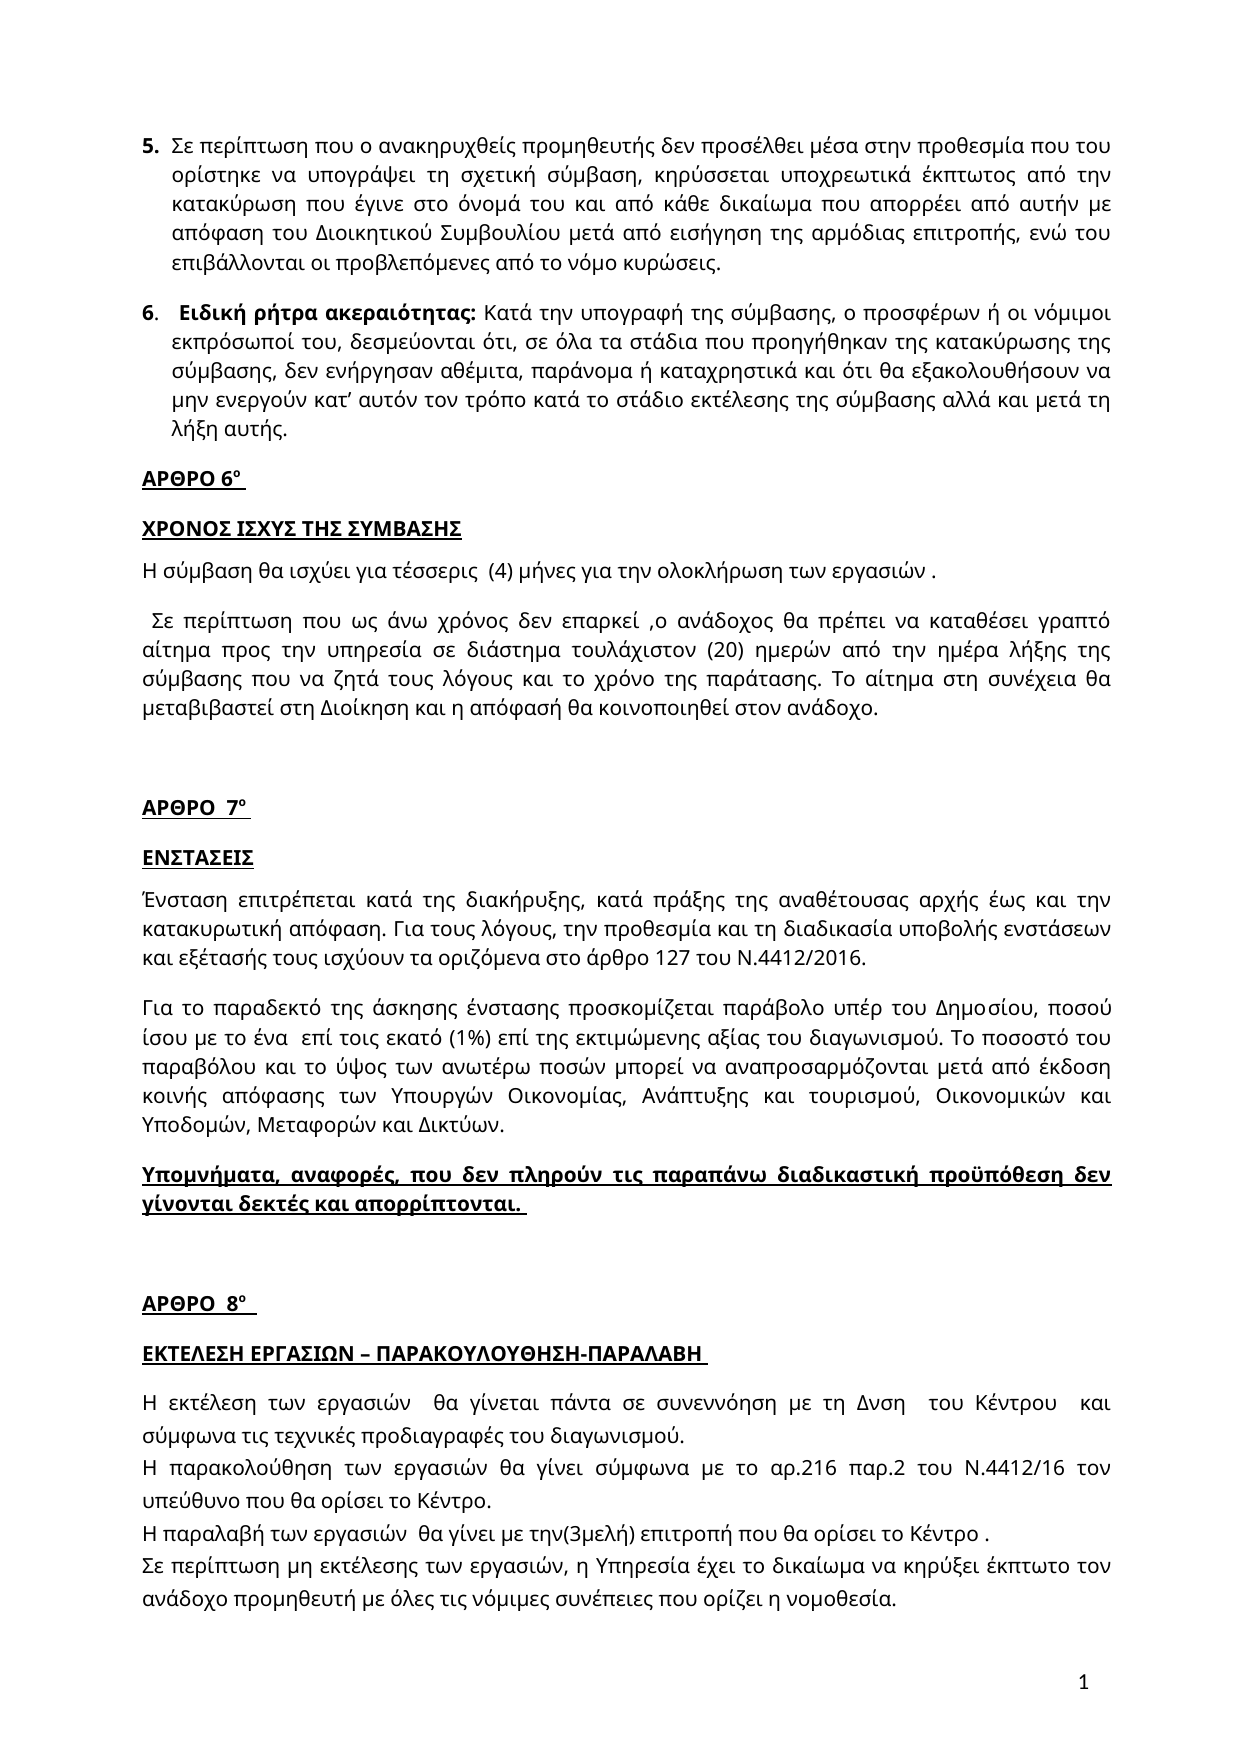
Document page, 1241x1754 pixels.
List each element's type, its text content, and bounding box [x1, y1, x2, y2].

text ΕΝΣΤΑΣΕΙΣ [142, 842, 1112, 872]
text Η παραλαβή των εργασιών θα γίνει με την(3μελή) επιτροπή που θα ορίσει το Κέντρο . [142, 1519, 1112, 1547]
text Σε περίπτωση μη εκτέλεσης των εργασιών, η Υπηρεσία έχει το δικαίωμα να κηρύξει έκπτωτο τον ανάδοχο προμηθευτή με όλες τις νόμιμες συνέπειες που ορίζει η νομοθεσία. [142, 1551, 1112, 1612]
text Ένσταση επιτρέπεται κατά της διακήρυξης, κατά πράξης της αναθέτουσας αρχής έως και την κατακυρωτική απόφαση. Για τους λόγους, την προθεσμία και τη διαδικασία υποβολής ενστάσεων και εξέτασής τους ισχύουν τα οριζόμενα στο άρθρο 127 του Ν.4412/2016. [142, 884, 1112, 972]
text Η παρακολούθηση των εργασιών θα γίνει σύμφωνα με το αρ.216 παρ.2 του Ν.4412/16 τον υπεύθυνο που θα ορίσει το Κέντρο. [142, 1453, 1112, 1514]
text Η εκτέλεση των εργασιών θα γίνεται πάντα σε συνεννόηση με τη Δνση του Κέντρου και σύμφωνα τις τεχνικές προδιαγραφές του διαγωνισμού. [142, 1388, 1112, 1449]
text ΕΚΤΕΛΕΣΗ ΕΡΓΑΣΙΩΝ – ΠΑΡΑΚΟΥΛΟΥΘΗΣΗ-ΠΑΡΑΛΑΒΗ [142, 1338, 1112, 1367]
text ΑΡΘΡΟ 7ο [142, 792, 1112, 822]
text ΧΡΟΝΟΣ ΙΣΧΥΣ ΤΗΣ ΣΥΜΒΑΣΗΣ [142, 513, 1112, 542]
text ΑΡΘΡΟ 6ο [142, 463, 1112, 492]
text 6. Ειδική ρήτρα ακεραιότητας: Κατά την υπογραφή της σύμβασης, ο προσφέρων ή οι νόμιμοι εκπρόσωποί του, δεσμεύονται ότι, σε όλα τα στάδια που προηγήθηκαν της κατακύρωσης της σύμβασης, δεν ενήργησαν αθέμιτα, παράνομα ή καταχρηστικά και ότι θα εξακολουθήσουν να μην ενεργούν κατ’ αυτόν τον τρόπο κατά το στάδιο εκτέλεσης της σύμβασης αλλά και μετά τη λήξη αυτής. [142, 297, 1112, 442]
text ΑΡΘΡΟ 8ο [142, 1288, 1112, 1317]
text Υπομνήματα, αναφορές, που δεν πληρούν τις παραπάνω διαδικαστική προϋπόθεση δεν γίνονται δεκτές και απορρίπτονται. [142, 1159, 1112, 1184]
text Για το παραδεκτό της άσκησης ένστασης προσκομίζεται παράβολο υπέρ του Δημοσίου, ποσού ίσου με το ένα επί τοις εκατό (1%) επί της εκτιμώμενης αξίας του διαγωνισμού. Το ποσοστό του παραβόλου και το ύψος των ανωτέρω ποσών μπορεί να αναπροσαρμόζονται μετά από έκδοση κοινής απόφασης των Υπουργών Οικονομίας, Ανάπτυξης και τουρισμού, Οικονομικών και Υποδομών, Μεταφορών και Δικτύων. [142, 992, 1112, 1138]
text Υπομνήματα, αναφορές, που δεν πληρούν τις παραπάνω διαδικαστική προϋπόθεση δεν γίνονται δεκτές και απορρίπτονται. [142, 1186, 1112, 1217]
text Η σύμβαση θα ισχύει για τέσσερις (4) μήνες για την ολοκλήρωση των εργασιών . [142, 555, 1112, 584]
text 5. Σε περίπτωση που ο ανακηρυχθείς προμηθευτής δεν προσέλθει μέσα στην προθεσμία που του ορίστηκε να υπογράψει τη σχετική σύμβαση, κηρύσσεται υποχρεωτικά έκπτωτος από την κατακύρωση που έγινε στο όνομά του και από κάθε δικαίωμα που απορρέει από αυτήν με απόφαση του Διοικητικού Συμβουλίου μετά από εισήγηση της αρμόδιας επιτροπής, ενώ του επιβάλλονται οι προβλεπόμενες από το νόμο κυρώσεις. [142, 130, 1112, 276]
text Σε περίπτωση που ως άνω χρόνος δεν επαρκεί ,ο ανάδοχος θα πρέπει να καταθέσει γραπτό αίτημα προς την υπηρεσία σε διάστημα τουλάχιστον (20) ημερών από την ημέρα λήξης της σύμβασης που να ζητά τους λόγους και το χρόνο της παράτασης. Το αίτημα στη συνέχεια θα μεταβιβαστεί στη Διοίκηση και η απόφασή θα κοινοποιηθεί στον ανάδοχο. [142, 605, 1112, 722]
